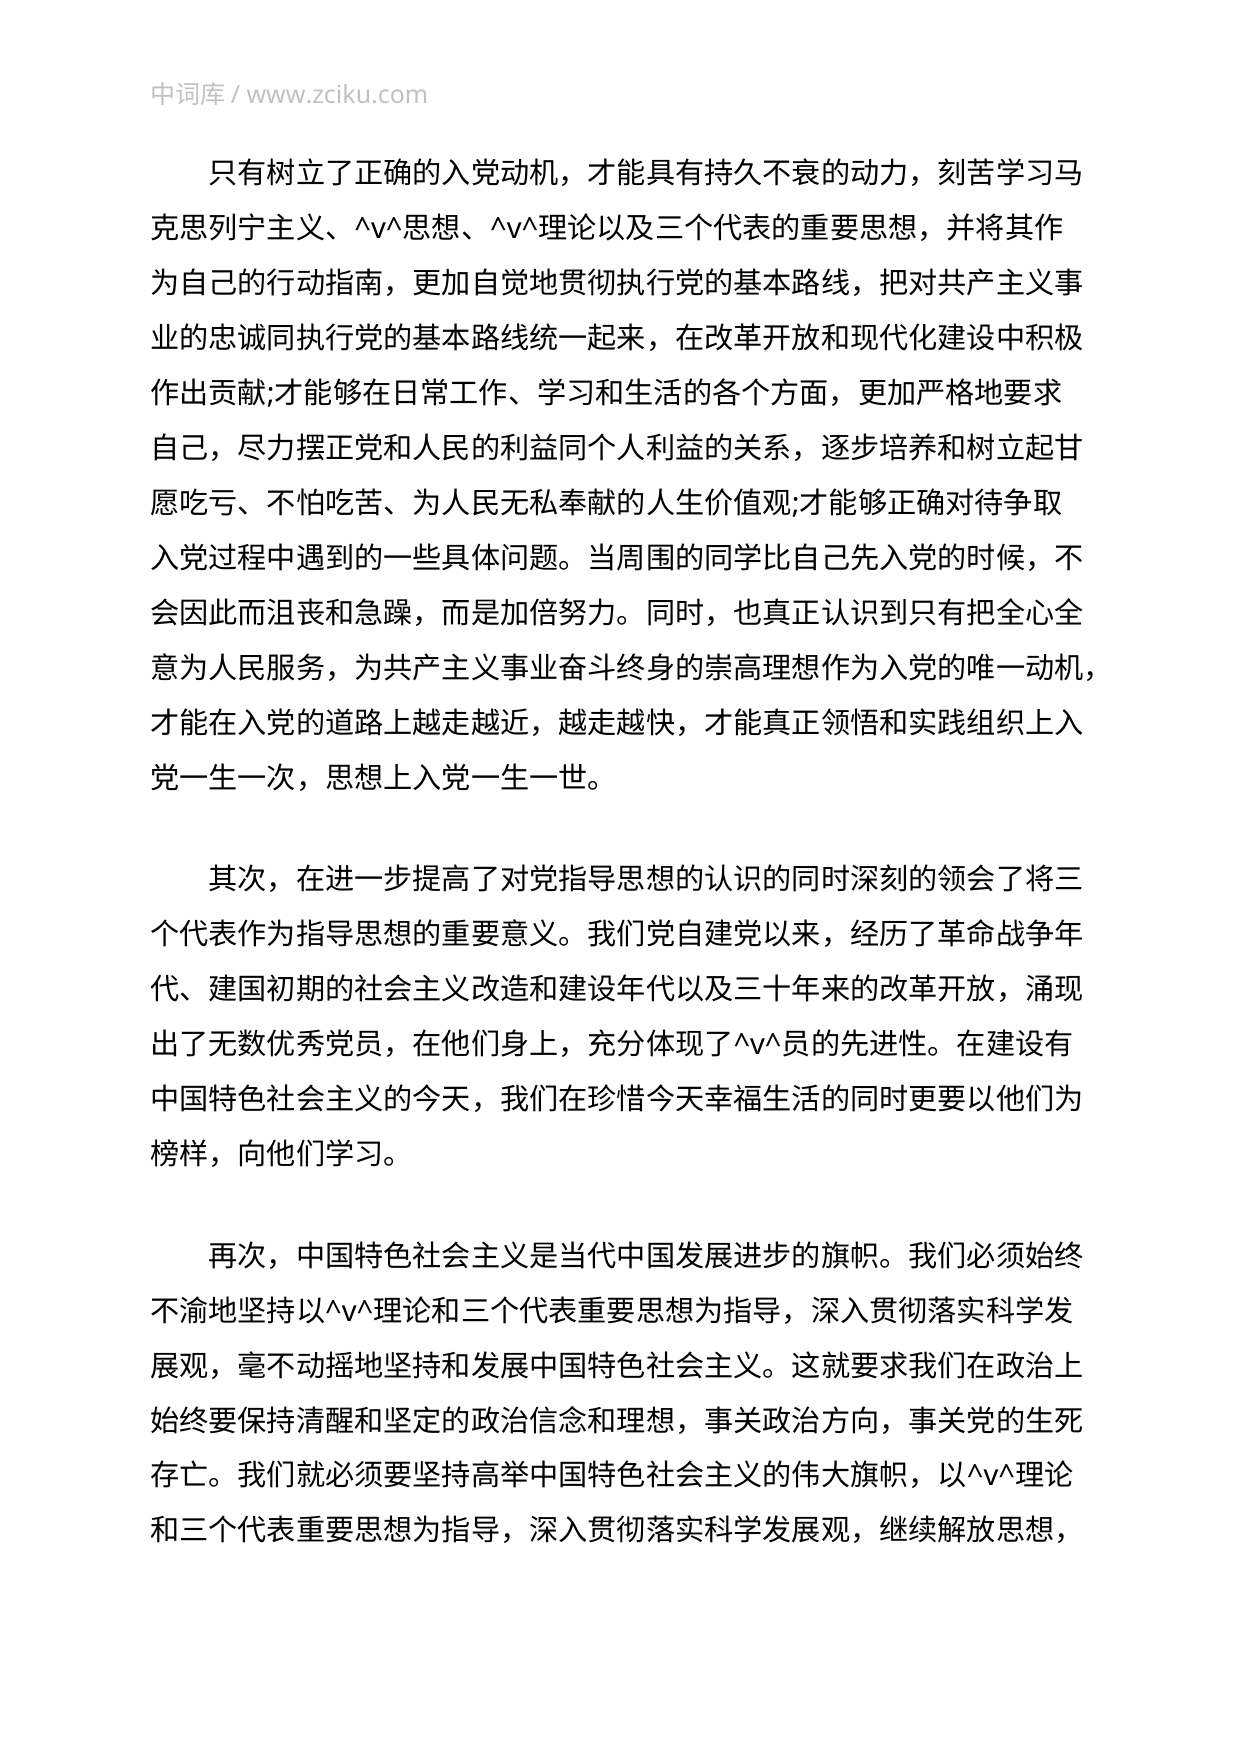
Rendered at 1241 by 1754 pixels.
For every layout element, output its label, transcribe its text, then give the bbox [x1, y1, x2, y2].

text 只有树立了正确的入党动机，才能具有持久不衰的动力，刻苦学习马克思列宁主义、^v^思想、^v^理论以及三个代表的重要思想，并将其作为自己的行动指南，更加自觉地贯彻执行党的基本路线，把对共产主义事业的忠诚同执行党的基本路线统一起来，在改革开放和现代化建设中积极作出贡献;才能够在日常工作、学习和生活的各个方面，更加严格地要求自己，尽力摆正党和人民的利益同个人利益的关系，逐步培养和树立起甘愿吃亏、不怕吃苦、为人民无私奉献的人生价值观;才能够正确对待争取入党过程中遇到的一些具体问题。当周围的同学比自己先入党的时候，不会因此而沮丧和急躁，而是加倍努力。同时，也真正认识到只有把全心全意为人民服务，为共产主义事业奋斗终身的崇高理想作为入党的唯一动机，才能在入党的道路上越走越近，越走越快，才能真正领悟和实践组织上入党一生一次，思想上入党一生一世。 [150, 150, 1090, 796]
text 其次，在进一步提高了对党指导思想的认识的同时深刻的领会了将三个代表作为指导思想的重要意义。我们党自建党以来，经历了革命战争年代、建国初期的社会主义改造和建设年代以及三十年来的改革开放，涌现出了无数优秀党员，在他们身上，充分体现了^v^员的先进性。在建设有中国特色社会主义的今天，我们在珍惜今天幸福生活的同时更要以他们为榜样，向他们学习。 [150, 856, 1090, 1173]
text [150, 1232, 1090, 1549]
